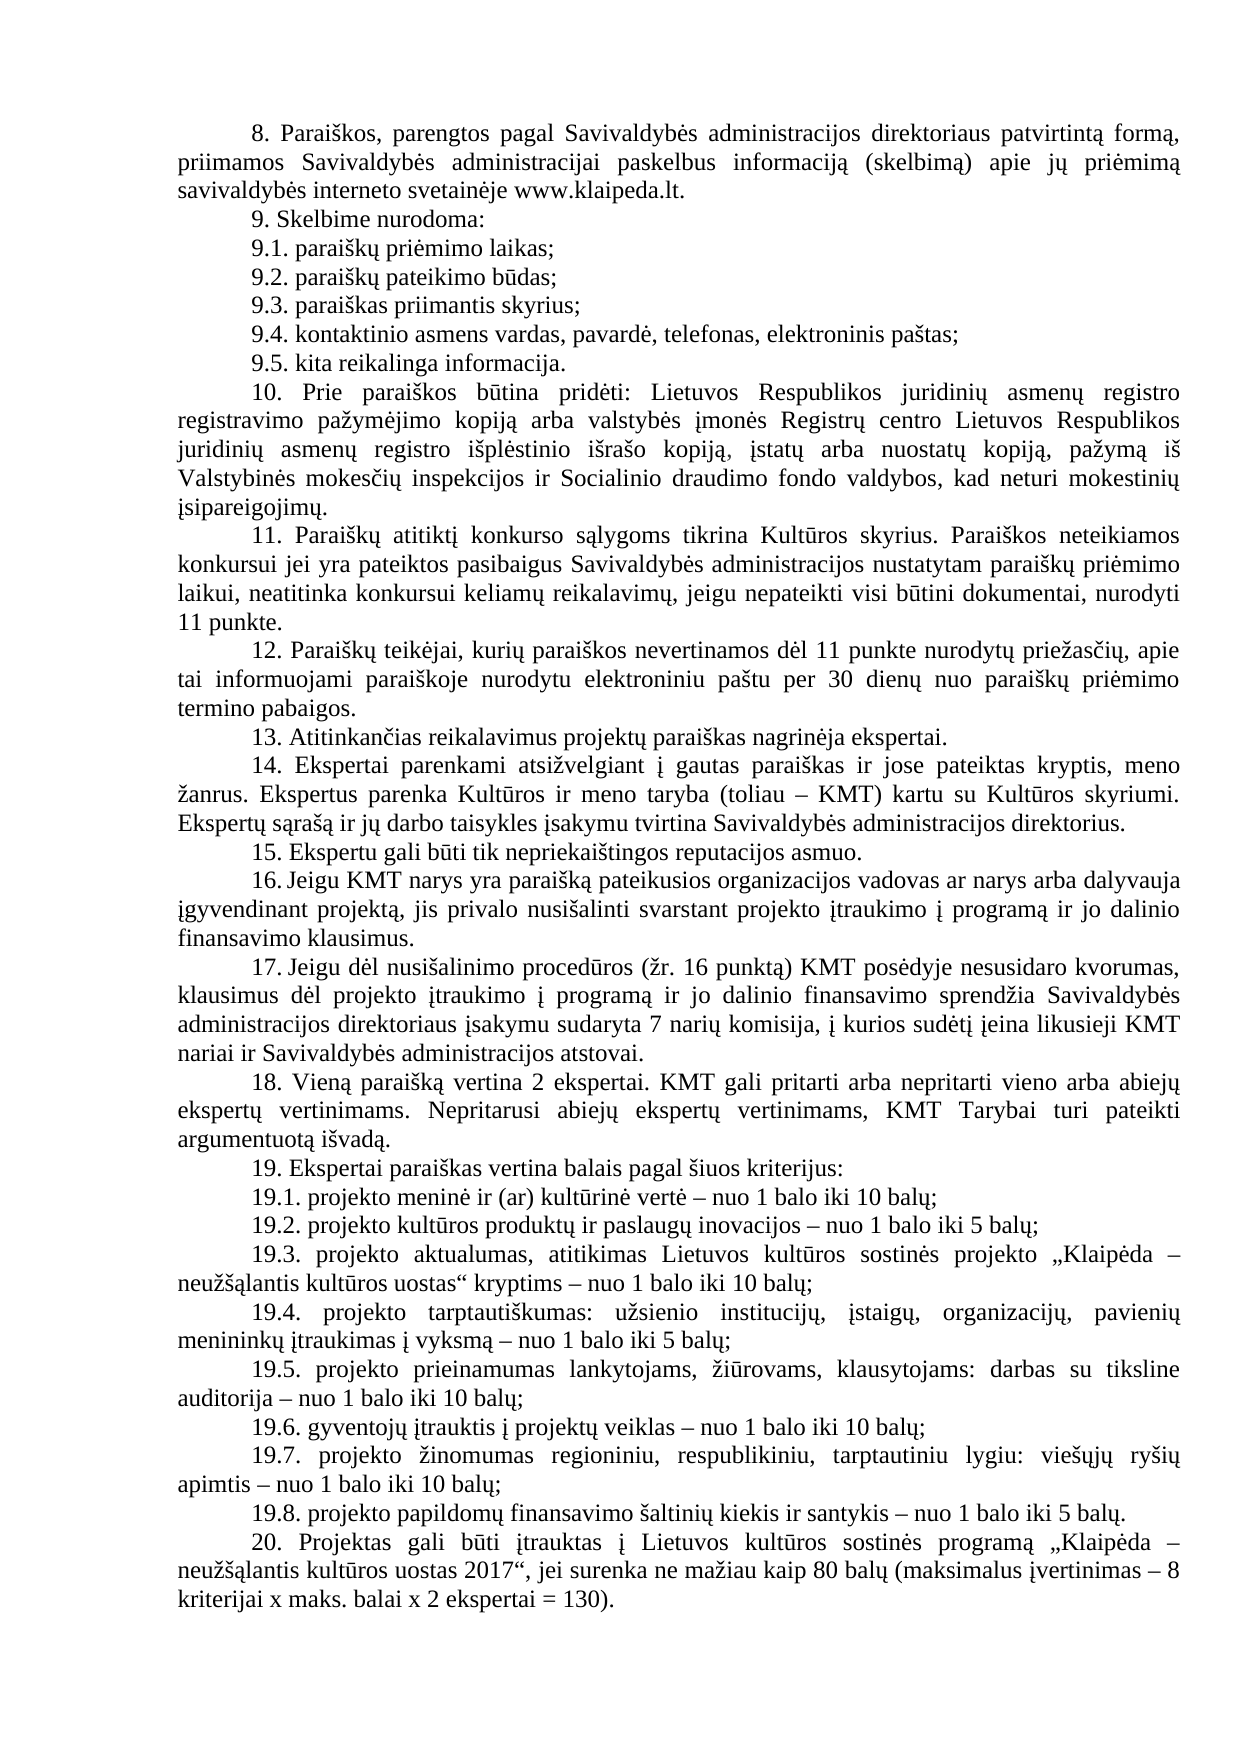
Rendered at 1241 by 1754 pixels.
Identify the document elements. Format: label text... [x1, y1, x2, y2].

text 9. Skelbime nurodoma: [177, 204, 1181, 233]
text 9.5. kita reikalinga informacija. [177, 348, 1181, 377]
text 9.2. paraiškų pateikimo būdas; [177, 262, 1181, 291]
text 17. Jeigu dėl nusišalinimo procedūros (žr. 16 punktą) KMT posėdyje nesusidaro kvorumas, klausimus dėl projekto įtraukimo į programą ir jo dalinio finansavimo sprendžia Savivaldybės administracijos direktoriaus įsakymu sudaryta 7 narių komisija, į kurios sudėtį įeina likusieji KMT nariai ir Savivaldybės administracijos atstovai. [177, 952, 1181, 1067]
text 9.1. paraiškų priėmimo laikas; [177, 233, 1181, 262]
text 9.3. paraiškas priimantis skyrius; [177, 291, 1181, 319]
text 13. Atitinkančias reikalavimus projektų paraiškas nagrinėja ekspertai. [177, 722, 1181, 751]
text 19.2. projekto kultūros produktų ir paslaugų inovacijos – nuo 1 balo iki 5 balų; [177, 1211, 1181, 1239]
text 15. Ekspertu gali būti tik nepriekaištingos reputacijos asmuo. [177, 837, 1181, 866]
text 16. Jeigu KMT narys yra paraišką pateikusios organizacijos vadovas ar narys arba dalyvauja įgyvendinant projektą, jis privalo nusišalinti svarstant projekto įtraukimo į programą ir jo dalinio finansavimo klausimus. [177, 866, 1181, 952]
text 10. Prie paraiškos būtina pridėti: Lietuvos Respublikos juridinių asmenų registro registravimo pažymėjimo kopiją arba valstybės įmonės Registrų centro Lietuvos Respublikos juridinių asmenų registro išplėstinio išrašo kopiją, įstatų arba nuostatų kopiją, pažymą iš Valstybinės mokesčių inspekcijos ir Socialinio draudimo fondo valdybos, kad neturi mokestinių įsipareigojimų. [177, 377, 1181, 521]
text 20. Projektas gali būti įtrauktas į Lietuvos kultūros sostinės programą „Klaipėda – neužšąlantis kultūros uostas 2017“, jei surenka ne mažiau kaip 80 balų (maksimalus įvertinimas – 8 kriterijai x maks. balai x 2 ekspertai = 130). [177, 1527, 1181, 1613]
text 19.1. projekto meninė ir (ar) kultūrinė vertė – nuo 1 balo iki 10 balų; [177, 1182, 1181, 1211]
text 11. Paraiškų atitiktį konkurso sąlygoms tikrina Kultūros skyrius. Paraiškos neteikiamos konkursui jei yra pateiktos pasibaigus Savivaldybės administracijos nustatytam paraiškų priėmimo laikui, neatitinka konkursui keliamų reikalavimų, jeigu nepateikti visi būtini dokumentai, nurodyti 11 punkte. [177, 521, 1181, 636]
text 19.5. projekto prieinamumas lankytojams, žiūrovams, klausytojams: darbas su tiksline auditorija – nuo 1 balo iki 10 balų; [177, 1354, 1181, 1412]
text 19.8. projekto papildomų finansavimo šaltinių kiekis ir santykis – nuo 1 balo iki 5 balų. [177, 1498, 1181, 1527]
text 19.4. projekto tarptautiškumas: užsienio institucijų, įstaigų, organizacijų, pavienių menininkų įtraukimas į vyksmą – nuo 1 balo iki 5 balų; [177, 1297, 1181, 1354]
text 9.4. kontaktinio asmens vardas, pavardė, telefonas, elektroninis paštas; [177, 319, 1181, 348]
text 19. Ekspertai paraiškas vertina balais pagal šiuos kriterijus: [177, 1153, 1181, 1182]
text 19.6. gyventojų įtrauktis į projektų veiklas – nuo 1 balo iki 10 balų; [177, 1412, 1181, 1441]
text 18. Vieną paraišką vertina 2 ekspertai. KMT gali pritarti arba nepritarti vieno arba abiejų ekspertų vertinimams. Nepritarusi abiejų ekspertų vertinimams, KMT Tarybai turi pateikti argumentuotą išvadą. [177, 1067, 1181, 1153]
text 8. Paraiškos, parengtos pagal Savivaldybės administracijos direktoriaus patvirtintą formą, priimamos Savivaldybės administracijai paskelbus informaciją (skelbimą) apie jų priėmimą savivaldybės interneto svetainėje www.klaipeda.lt. [177, 118, 1181, 204]
text 19.7. projekto žinomumas regioniniu, respublikiniu, tarptautiniu lygiu: viešųjų ryšių apimtis – nuo 1 balo iki 10 balų; [177, 1441, 1181, 1498]
text 19.3. projekto aktualumas, atitikimas Lietuvos kultūros sostinės projekto „Klaipėda – neužšąlantis kultūros uostas“ kryptims – nuo 1 balo iki 10 balų; [177, 1239, 1181, 1297]
text 12. Paraiškų teikėjai, kurių paraiškos nevertinamos dėl 11 punkte nurodytų priežasčių, apie tai informuojami paraiškoje nurodytu elektroniniu paštu per 30 dienų nuo paraiškų priėmimo termino pabaigos. [177, 636, 1181, 722]
text 14. Ekspertai parenkami atsižvelgiant į gautas paraiškas ir jose pateiktas kryptis, meno žanrus. Ekspertus parenka Kultūros ir meno taryba (toliau – KMT) kartu su Kultūros skyriumi. Ekspertų sąrašą ir jų darbo taisykles įsakymu tvirtina Savivaldybės administracijos direktorius. [177, 751, 1181, 837]
